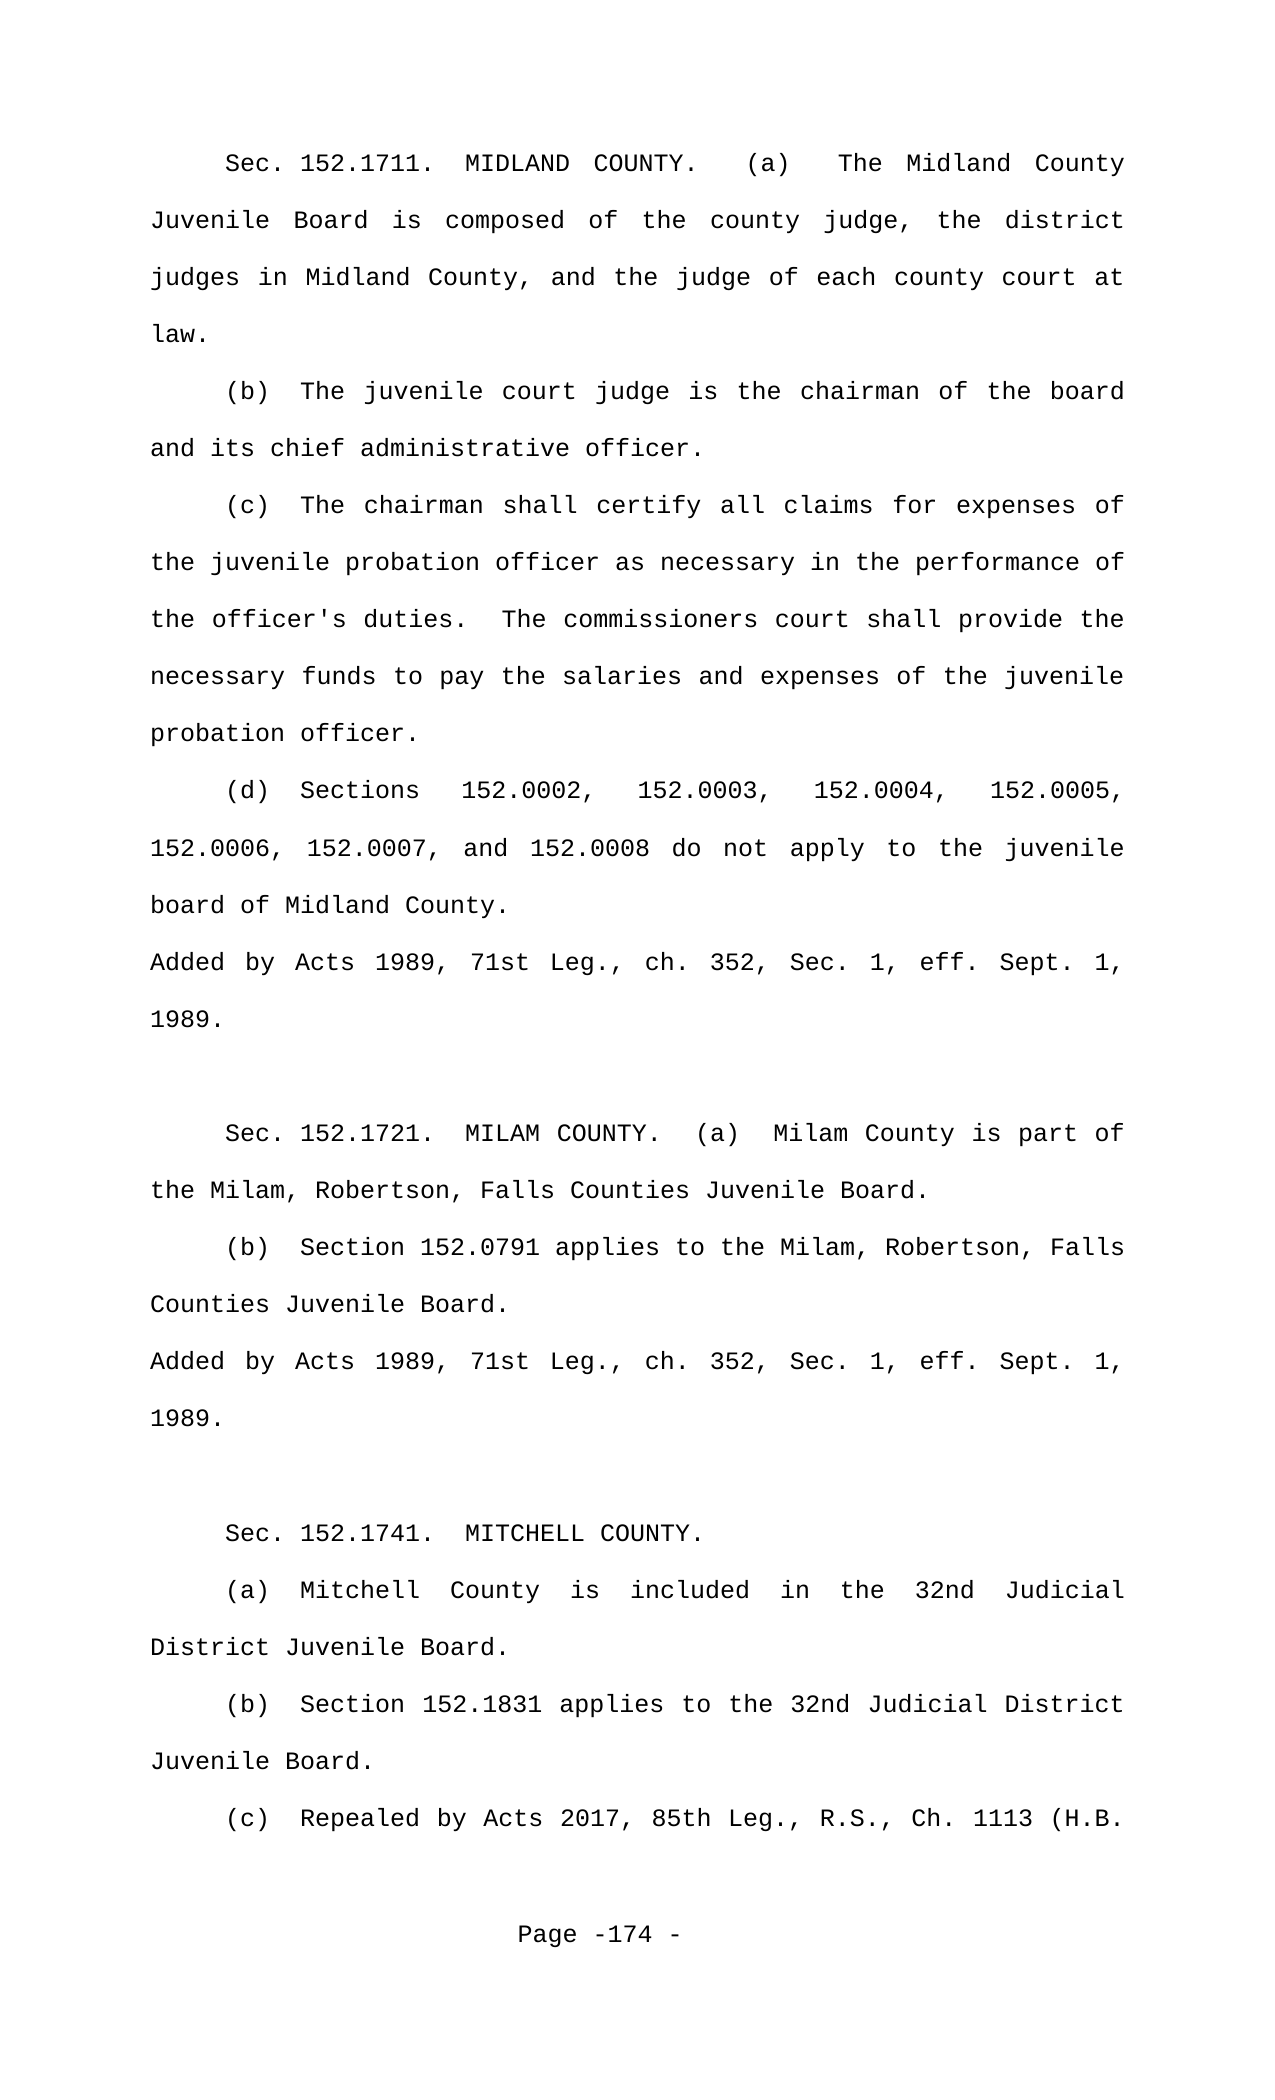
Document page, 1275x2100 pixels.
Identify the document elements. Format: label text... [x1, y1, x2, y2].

text (c) The chairman shall certify all claims for expenses of the juvenile probation officer as necessary in the performance of the officer's duties. The commissioners court shall provide the necessary funds to pay the salaries and expenses of the juvenile probation officer. [150, 492, 1125, 749]
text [150, 1805, 1125, 1834]
text (b) Section 152.1831 applies to the 32nd Judicial District Juvenile Board. [150, 1691, 1125, 1777]
text Sec. 152.1741. MITCHELL COUNTY. [150, 1520, 1125, 1548]
text Added by Acts 1989, 71st Leg., ch. 352, Sec. 1, eff. Sept. 1, 1989. [150, 949, 1125, 1035]
text (b) Section 152.0791 applies to the Milam, Robertson, Falls Counties Juvenile Board. [150, 1234, 1125, 1320]
text Sec. 152.1711. MIDLAND COUNTY. (a) The Midland County Juvenile Board is composed of the county judge, the district judges in Midland County, and the judge of each county court at law. [150, 150, 1125, 350]
text Added by Acts 1989, 71st Leg., ch. 352, Sec. 1, eff. Sept. 1, 1989. [150, 1349, 1125, 1434]
text Sec. 152.1721. MILAM COUNTY. (a) Milam County is part of the Milam, Robertson, Falls Counties Juvenile Board. [150, 1120, 1125, 1206]
text (d) Sections 152.0002, 152.0003, 152.0004, 152.0005, 152.0006, 152.0007, and 152.0008 do not apply to the juvenile board of Midland County. [150, 778, 1125, 921]
text (a) Mitchell County is included in the 32nd Judicial District Juvenile Board. [150, 1577, 1125, 1663]
text (b) The juvenile court judge is the chairman of the board and its chief administrative officer. [150, 378, 1125, 464]
